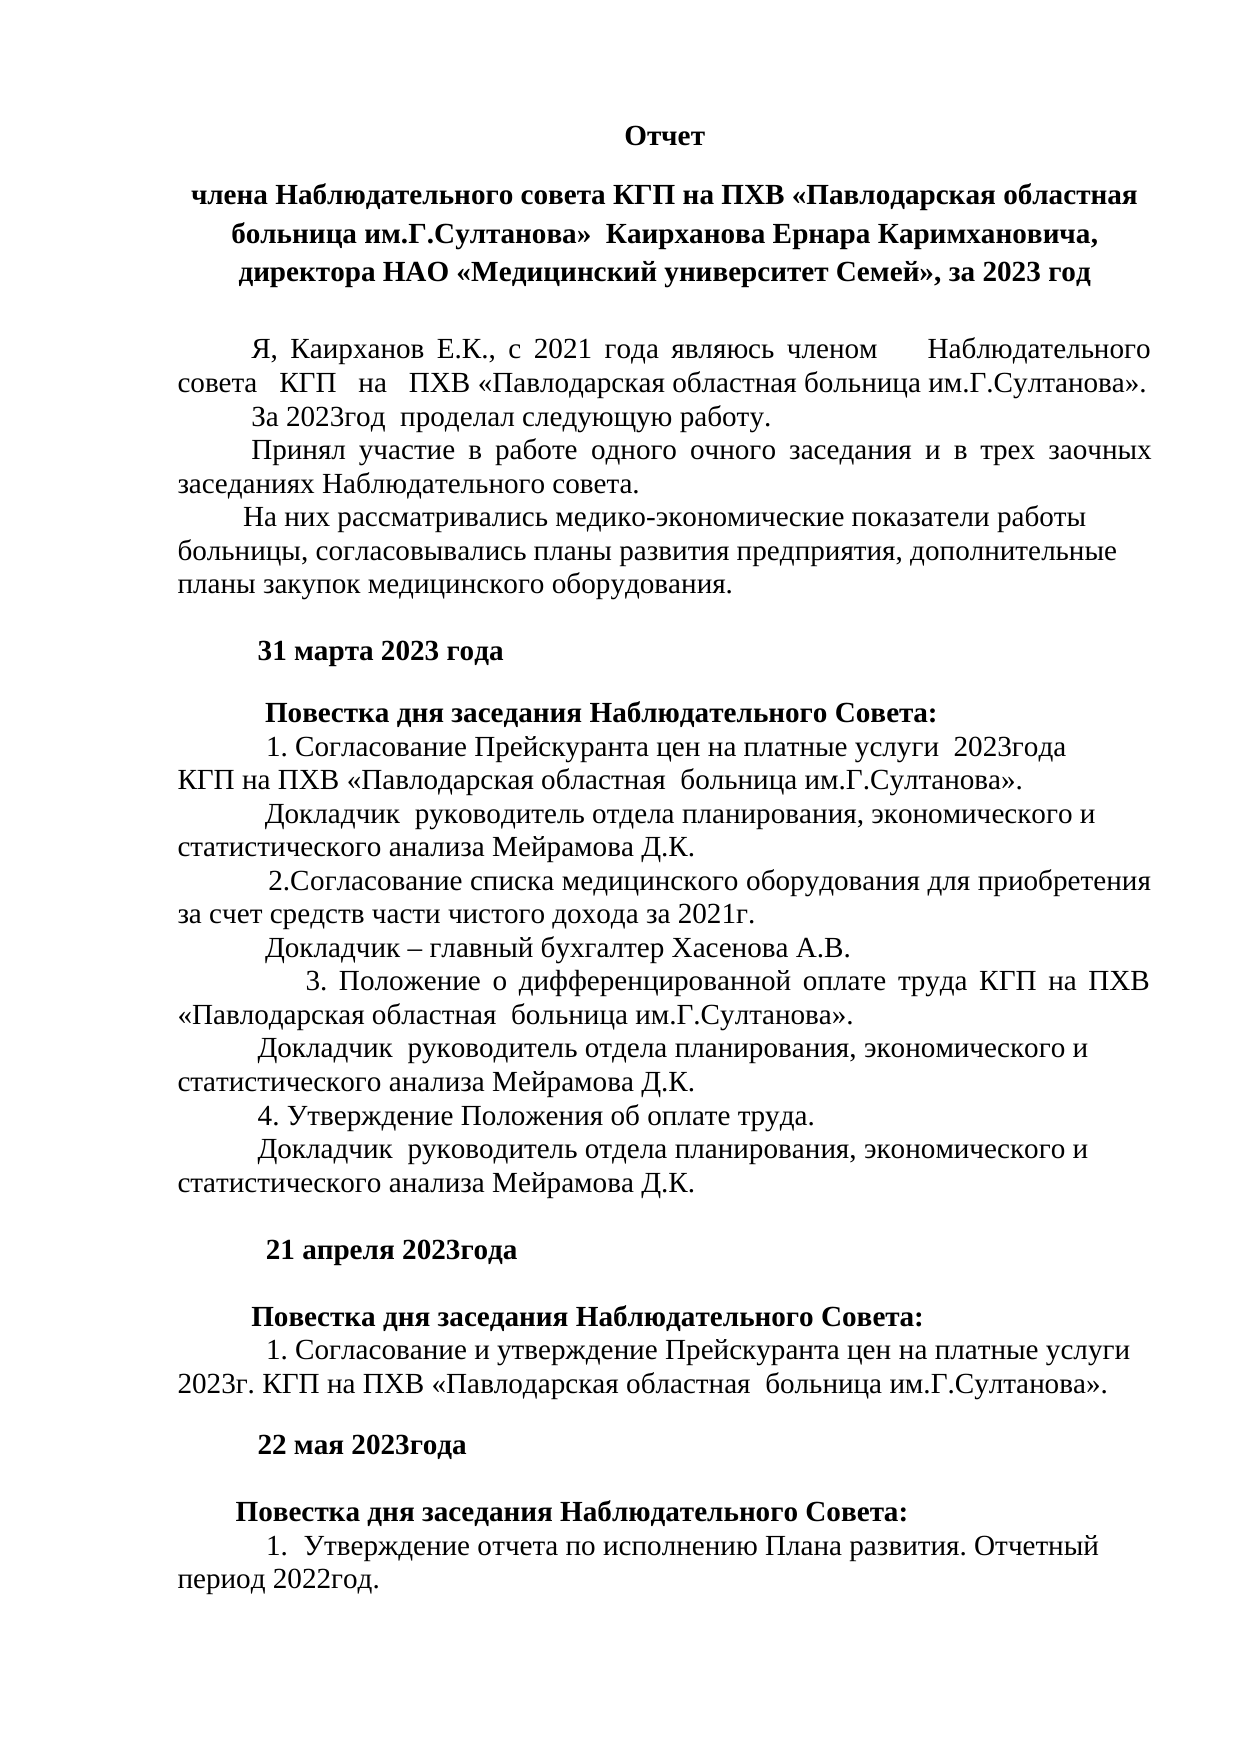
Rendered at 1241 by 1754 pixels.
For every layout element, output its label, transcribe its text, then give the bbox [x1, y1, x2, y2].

text Докладчик – главный бухгалтер Хасенова А.В. [177, 930, 1152, 963]
text члена Наблюдательного совета КГП на ПХВ «Павлодарская областная больница им.Г.Султанова» Каирханова Ернара Каримхановича, директора НАО «Медицинский университет Семей», за 2023 год [177, 177, 1152, 288]
text На них рассматривались медико-экономические показатели работы больницы, согласовывались планы развития предприятия, дополнительные планы закупок медицинского оборудования. [177, 499, 1152, 600]
text 4. Утверждение Положения об оплате труда. [177, 1098, 1152, 1131]
text 21 апреля 2023года [177, 1232, 1152, 1265]
text 1. Согласование Прейскуранта цен на платные услуги 2023года [266, 729, 1152, 762]
text 2023г. КГП на ПХВ «Павлодарская областная больница им.Г.Султанова». [177, 1366, 1152, 1399]
text 22 мая 2023года [177, 1427, 1152, 1461]
text Докладчик руководитель отдела планирования, экономического и статистического анализа Мейрамова Д.К. [177, 1031, 1152, 1098]
text 1. Согласование и утверждение Прейскуранта цен на платные услуги [266, 1332, 1152, 1366]
text период 2022год. [177, 1562, 1152, 1595]
text Отчет [177, 118, 1152, 152]
text 31 марта 2023 года [177, 633, 1152, 667]
list Утверждение отчета по исполнению Плана развития. Отчетный [266, 1528, 1152, 1562]
text За 2023год проделал следующую работу. [177, 399, 1152, 432]
text Я, Каирханов Е.К., с 2021 года являюсь членом Наблюдательного совета КГП на ПХВ «Павлодарская областная больница им.Г.Султанова». [177, 332, 1152, 399]
text Принял участие в работе одного очного заседания и в трех заочных заседаниях Наблюдательного совета. [177, 432, 1152, 499]
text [177, 1494, 1152, 1528]
text Докладчик руководитель отдела планирования, экономического и статистического анализа Мейрамова Д.К. [177, 796, 1152, 863]
text Докладчик руководитель отдела планирования, экономического и статистического анализа Мейрамова Д.К. [177, 1131, 1152, 1198]
text Повестка дня заседания Наблюдательного Совета: [177, 1299, 1152, 1332]
text Повестка дня заседания Наблюдательного Совета: [177, 695, 1152, 729]
text 2.Согласование списка медицинского оборудования для приобретения за счет средств части чистого дохода за 2021г. [177, 863, 1152, 930]
text КГП на ПХВ «Павлодарская областная больница им.Г.Султанова». [177, 762, 1152, 796]
text 3. Положение о дифференцированной оплате труда КГП на ПХВ «Павлодарская областная больница им.Г.Султанова». [177, 963, 1152, 1031]
